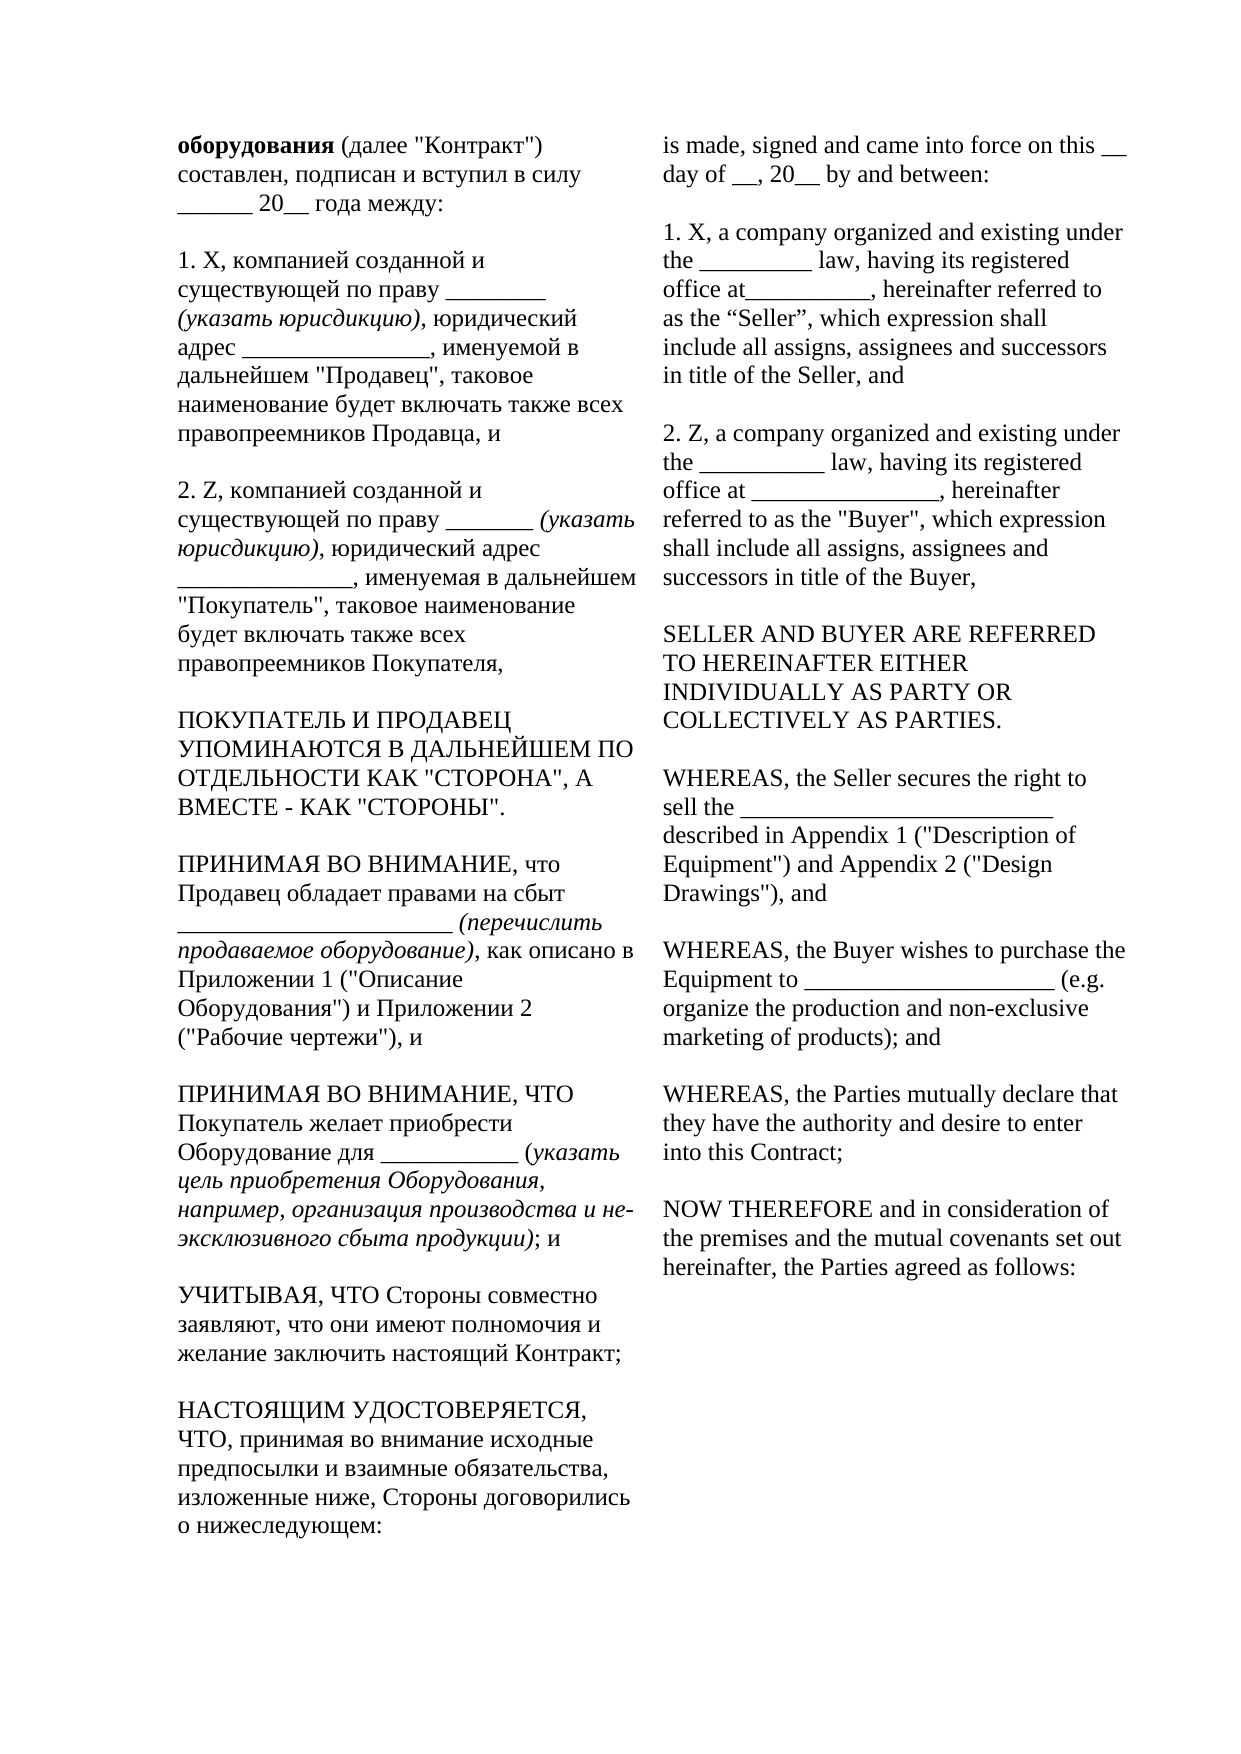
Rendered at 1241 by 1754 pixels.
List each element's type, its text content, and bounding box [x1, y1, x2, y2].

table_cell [650, 118, 1139, 1552]
